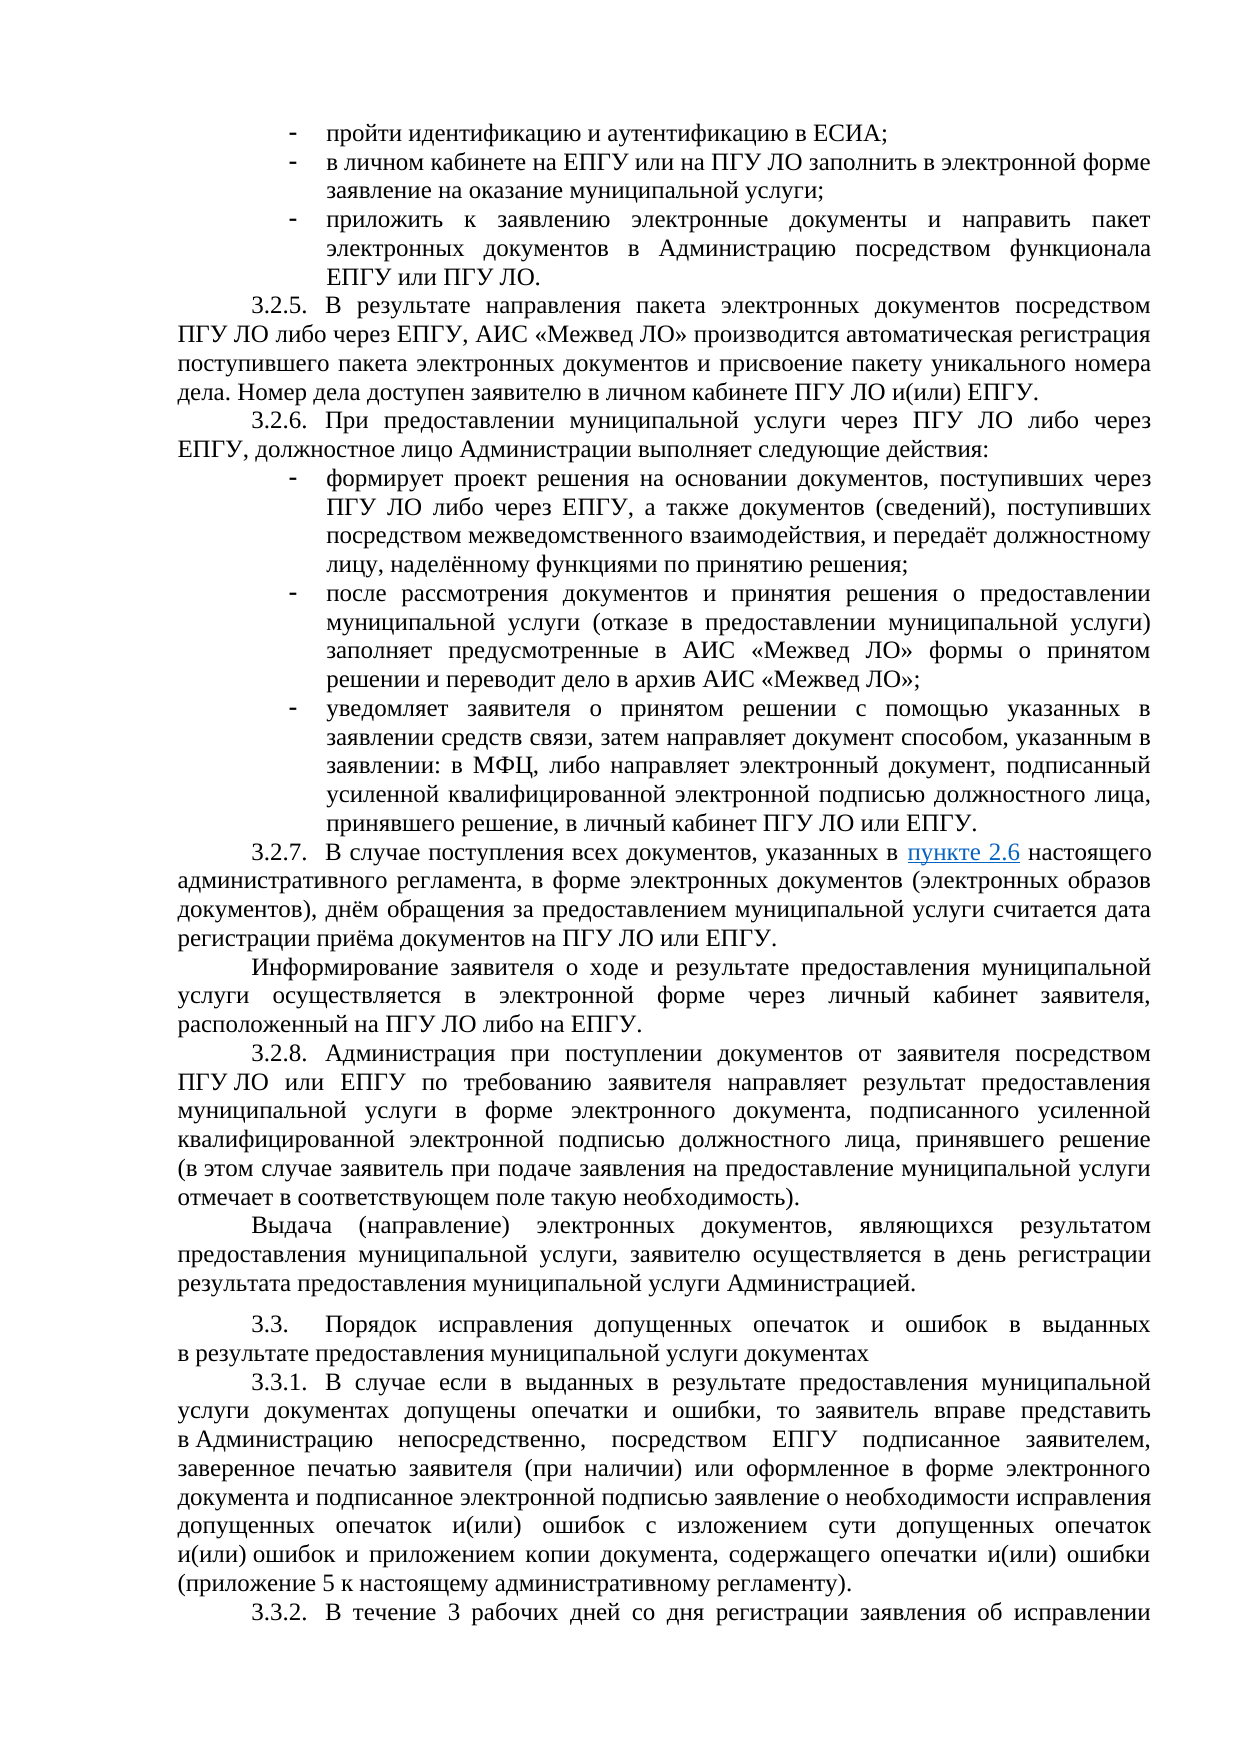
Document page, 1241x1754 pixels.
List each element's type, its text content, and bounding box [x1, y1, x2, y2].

list пройти идентификацию и аутентификацию в ЕСИА; [288, 118, 1152, 147]
text 3.2.6. При предоставлении муниципальной услуги через ПГУ ЛО либо через ЕПГУ, должностное лицо Администрации выполняет следующие действия: [177, 406, 1152, 463]
text Информирование заявителя о ходе и результате предоставления муниципальной услуги осуществляется в электронной форме через личный кабинет заявителя, расположенный на ПГУ ЛО либо на ЕПГУ. [177, 952, 1152, 1038]
text Выдача (направление) электронных документов, являющихся результатом предоставления муниципальной услуги, заявителю осуществляется в день регистрации результата предоставления муниципальной услуги Администрацией. [177, 1211, 1152, 1297]
text 3.3. Порядок исправления допущенных опечаток и ошибок в выданных в результате предоставления муниципальной услуги документах [177, 1309, 1152, 1367]
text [177, 1597, 1152, 1626]
list формирует проект решения на основании документов, поступивших через ПГУ ЛО либо через ЕПГУ, а также документов (сведений), поступивших посредством межведомственного взаимодействия, и передаёт должностному лицу, наделённому функциями по принятию решения; [288, 463, 1152, 578]
list после рассмотрения документов и принятия решения о предоставлении муниципальной услуги (отказе в предоставлении муниципальной услуги) заполняет предусмотренные в АИС «Межвед ЛО» формы о принятом решении и переводит дело в архив АИС «Межвед ЛО»; [288, 578, 1152, 693]
list уведомляет заявителя о принятом решении с помощью указанных в заявлении средств связи, затем направляет документ способом, указанным в заявлении: в МФЦ, либо направляет электронный документ, подписанный усиленной квалифицированной электронной подписью должностного лица, принявшего решение, в личный кабинет ПГУ ЛО или ЕПГУ. [288, 693, 1152, 837]
list приложить к заявлению электронные документы и направить пакет электронных документов в Администрацию посредством функционала ЕПГУ или ПГУ ЛО. [288, 204, 1152, 291]
list в личном кабинете на ЕПГУ или на ПГУ ЛО заполнить в электронной форме заявление на оказание муниципальной услуги; [288, 147, 1152, 204]
text 3.2.8. Администрация при поступлении документов от заявителя посредством ПГУ ЛО или ЕПГУ по требованию заявителя направляет результат предоставления муниципальной услуги в форме электронного документа, подписанного усиленной квалифицированной электронной подписью должностного лица, принявшего решение (в этом случае заявитель при подаче заявления на предоставление муниципальной услуги отмечает в соответствующем поле такую необходимость). [177, 1038, 1152, 1211]
text 3.3.1. В случае если в выданных в результате предоставления муниципальной услуги документах допущены опечатки и ошибки, то заявитель вправе представить в Администрацию непосредственно, посредством ЕПГУ подписанное заявителем, заверенное печатью заявителя (при наличии) или оформленное в форме электронного документа и подписанное электронной подписью заявление о необходимости исправления допущенных опечаток и(или) ошибок с изложением сути допущенных опечаток и(или) ошибок и приложением копии документа, содержащего опечатки и(или) ошибки (приложение 5 к настоящему административному регламенту). [177, 1367, 1152, 1597]
text 3.2.5. В результате направления пакета электронных документов посредством ПГУ ЛО либо через ЕПГУ, АИС «Межвед ЛО» производится автоматическая регистрация поступившего пакета электронных документов и присвоение пакету уникального номера дела. Номер дела доступен заявителю в личном кабинете ПГУ ЛО и(или) ЕПГУ. [177, 291, 1152, 406]
text 3.2.7. В случае поступления всех документов, указанных в пункте 2.6 настоящего административного регламента, в форме электронных документов (электронных образов документов), днём обращения за предоставлением муниципальной услуги считается дата регистрации приёма документов на ПГУ ЛО или ЕПГУ. [177, 837, 1152, 952]
